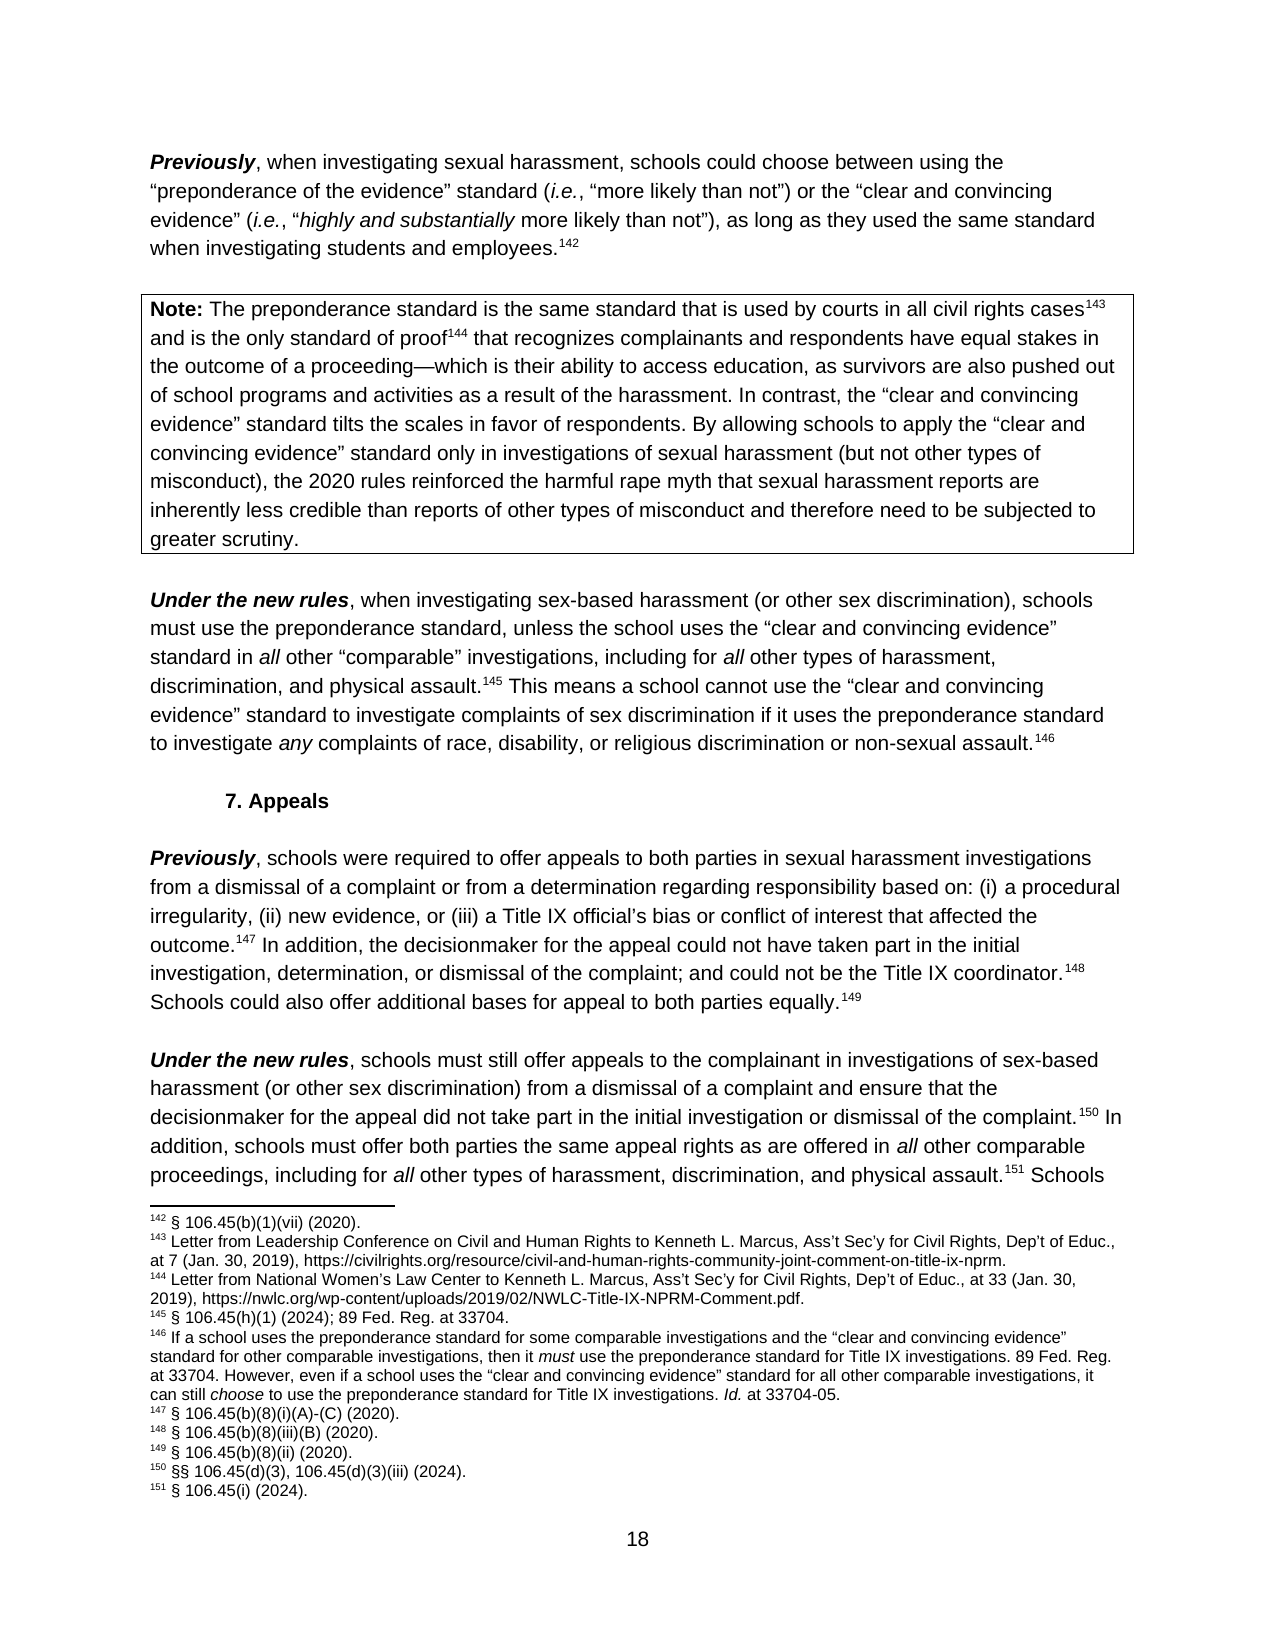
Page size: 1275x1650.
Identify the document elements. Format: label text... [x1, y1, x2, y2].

text Note: The preponderance standard is the same standard that is used by courts in all civil rights cases and is the only standard of proof that recognizes complainants and respondents have equal stakes in the outcome of a proceeding—which is their ability to access education, as survivors are also pushed out of school programs and activities as a result of the harassment. In contrast, the “clear and convincing evidence” standard tilts the scales in favor of respondents. By allowing schools to apply the “clear and convincing evidence” standard only in investigations of sexual harassment (but not other types of misconduct), the 2020 rules reinforced the harmful rape myth that sexual harassment reports are inherently less credible than reports of other types of misconduct and therefore need to be subjected to greater scrutiny. [142, 295, 1133, 553]
text Under the new rules, when investigating sex-based harassment (or other sex discrimination), schools must use the preponderance standard, unless the school uses the “clear and convincing evidence” standard in all other “comparable” investigations, including for all other types of harassment, discrimination, and physical assault. This means a school cannot use the “clear and convincing evidence” standard to investigate complaints of sex discrimination if it uses the preponderance standard to investigate any complaints of race, disability, or religious discrimination or non-sexual assault. [150, 587, 1125, 755]
subtitle 7. Appeals [225, 789, 1125, 813]
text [150, 1047, 1125, 1186]
text Previously, when investigating sexual harassment, schools could choose between using the “preponderance of the evidence” standard (i.e., “more likely than not”) or the “clear and convincing evidence” (i.e., “highly and substantially more likely than not”), as long as they used the same standard when investigating students and employees. [150, 150, 1125, 260]
text Previously, schools were required to offer appeals to both parties in sexual harassment investigations from a dismissal of a complaint or from a determination regarding responsibility based on: (i) a procedural irregularity, (ii) new evidence, or (iii) a Title IX official’s bias or conflict of interest that affected the outcome. In addition, the decisionmaker for the appeal could not have taken part in the initial investigation, determination, or dismissal of the complaint; and could not be the Title IX coordinator. Schools could also offer additional bases for appeal to both parties equally. [150, 846, 1125, 1014]
